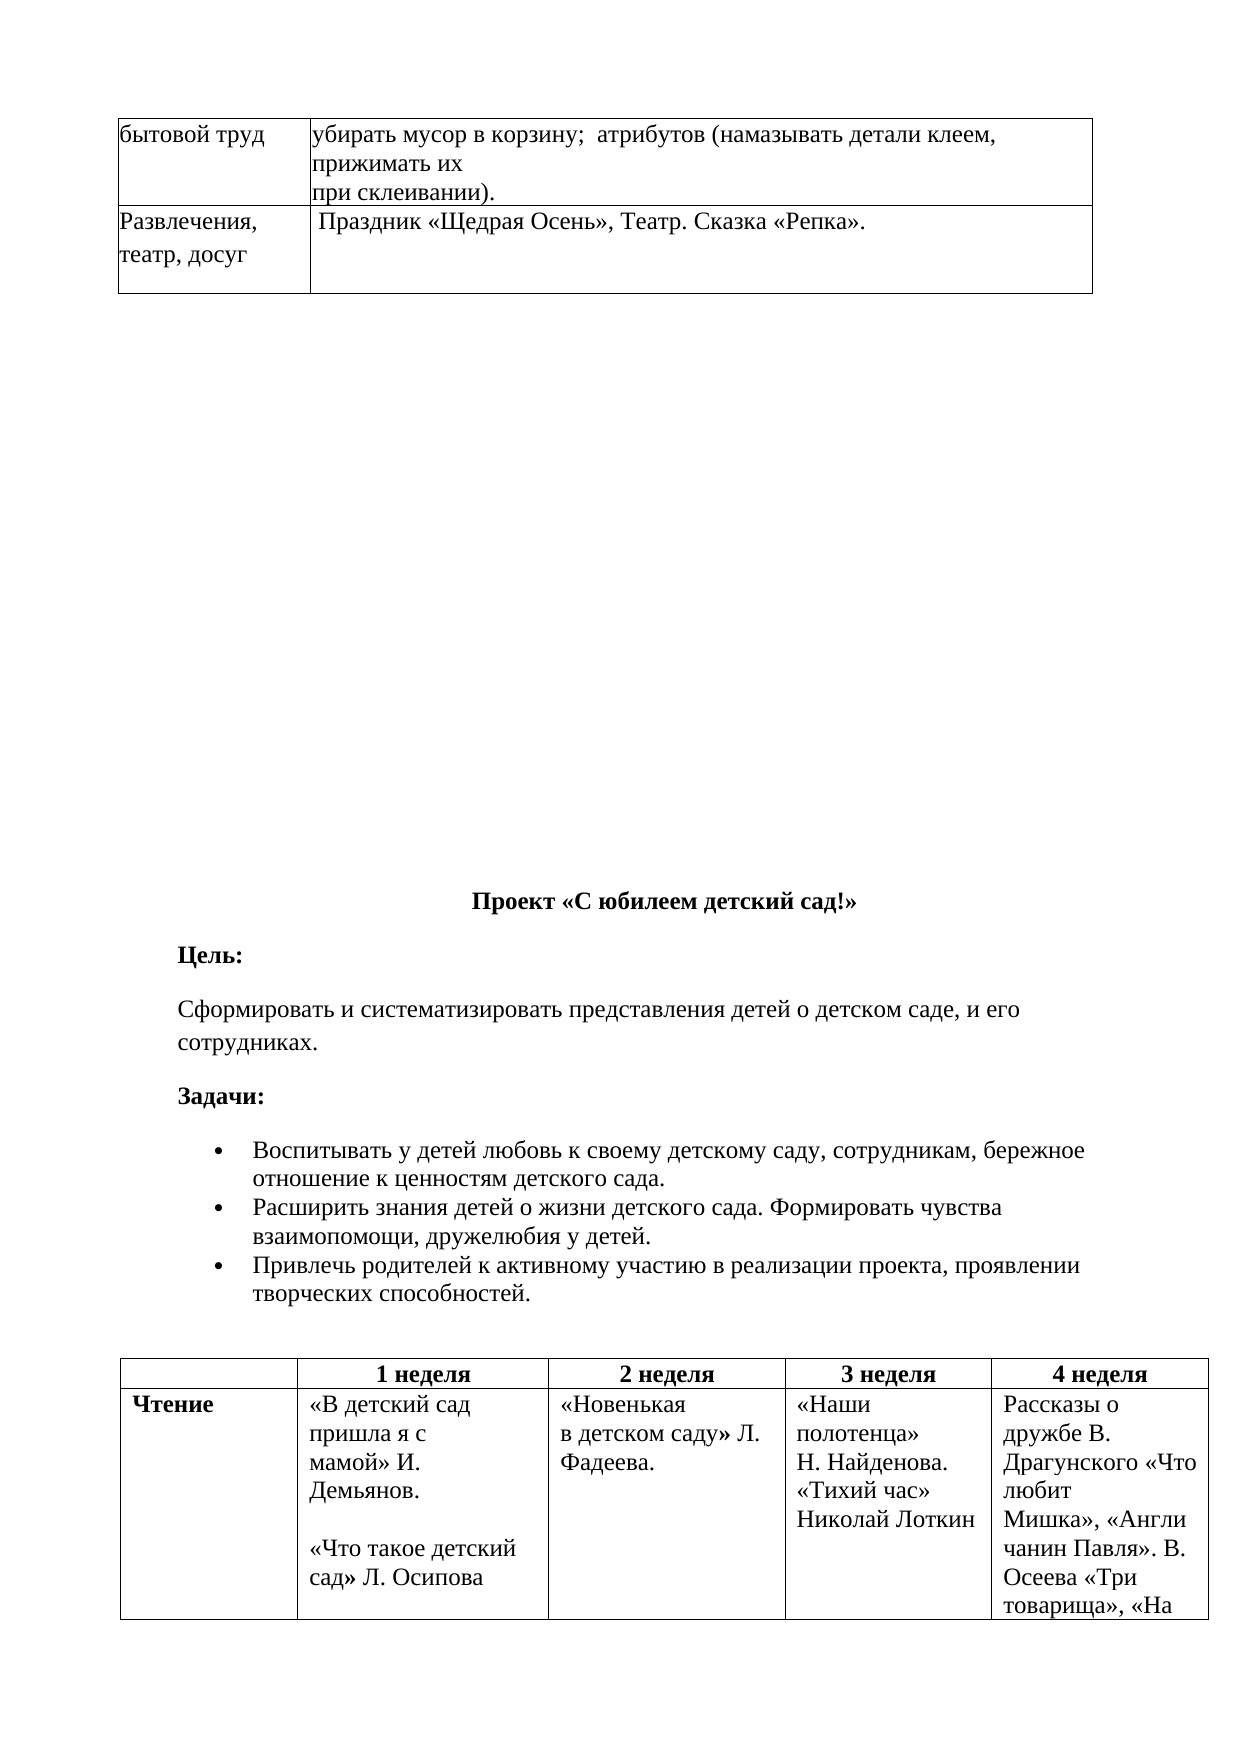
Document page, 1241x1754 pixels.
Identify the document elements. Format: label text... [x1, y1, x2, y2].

list Расширить знания детей о жизни детского сада. Формировать чувства взаимопомощи, дружелюбия у детей. [215, 1192, 1152, 1250]
text Проект «С юбилеем детский сад!» [177, 886, 1152, 915]
list Привлечь родителей к активному участию в реализации проекта, проявлении творческих способностей. [215, 1250, 1152, 1307]
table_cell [298, 1389, 548, 1619]
table_header 3 неделя [786, 1359, 991, 1388]
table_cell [549, 1389, 785, 1619]
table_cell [311, 119, 1092, 205]
list Воспитывать у детей любовь к своему детскому саду, сотрудникам, бережное отношение к ценностям детского сада. [215, 1135, 1152, 1192]
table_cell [786, 1389, 991, 1619]
table_cell Развлечения, театр, досуг [119, 206, 310, 293]
table_header 1 неделя [298, 1359, 548, 1388]
table_header 4 неделя [992, 1359, 1208, 1388]
text Сформировать и систематизировать представления детей о детском саде, и его сотрудниках. [177, 994, 1152, 1056]
text Задачи: [177, 1081, 1152, 1110]
table_header 2 неделя [549, 1359, 785, 1388]
text Цель: [177, 940, 1152, 969]
table_cell Праздник «Щедрая Осень», Театр. Сказка «Репка». [311, 206, 1092, 293]
table_header [121, 1359, 297, 1388]
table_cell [119, 119, 310, 205]
table_cell Рассказы о дружбе В. Драгунского «Что любит Мишка», «Англичанин Павля». В. Осеева «Три товарища», «На катке», «Волшебное слово». [1071, 1389, 1208, 1619]
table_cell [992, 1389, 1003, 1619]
table_cell Чтение [121, 1389, 297, 1619]
